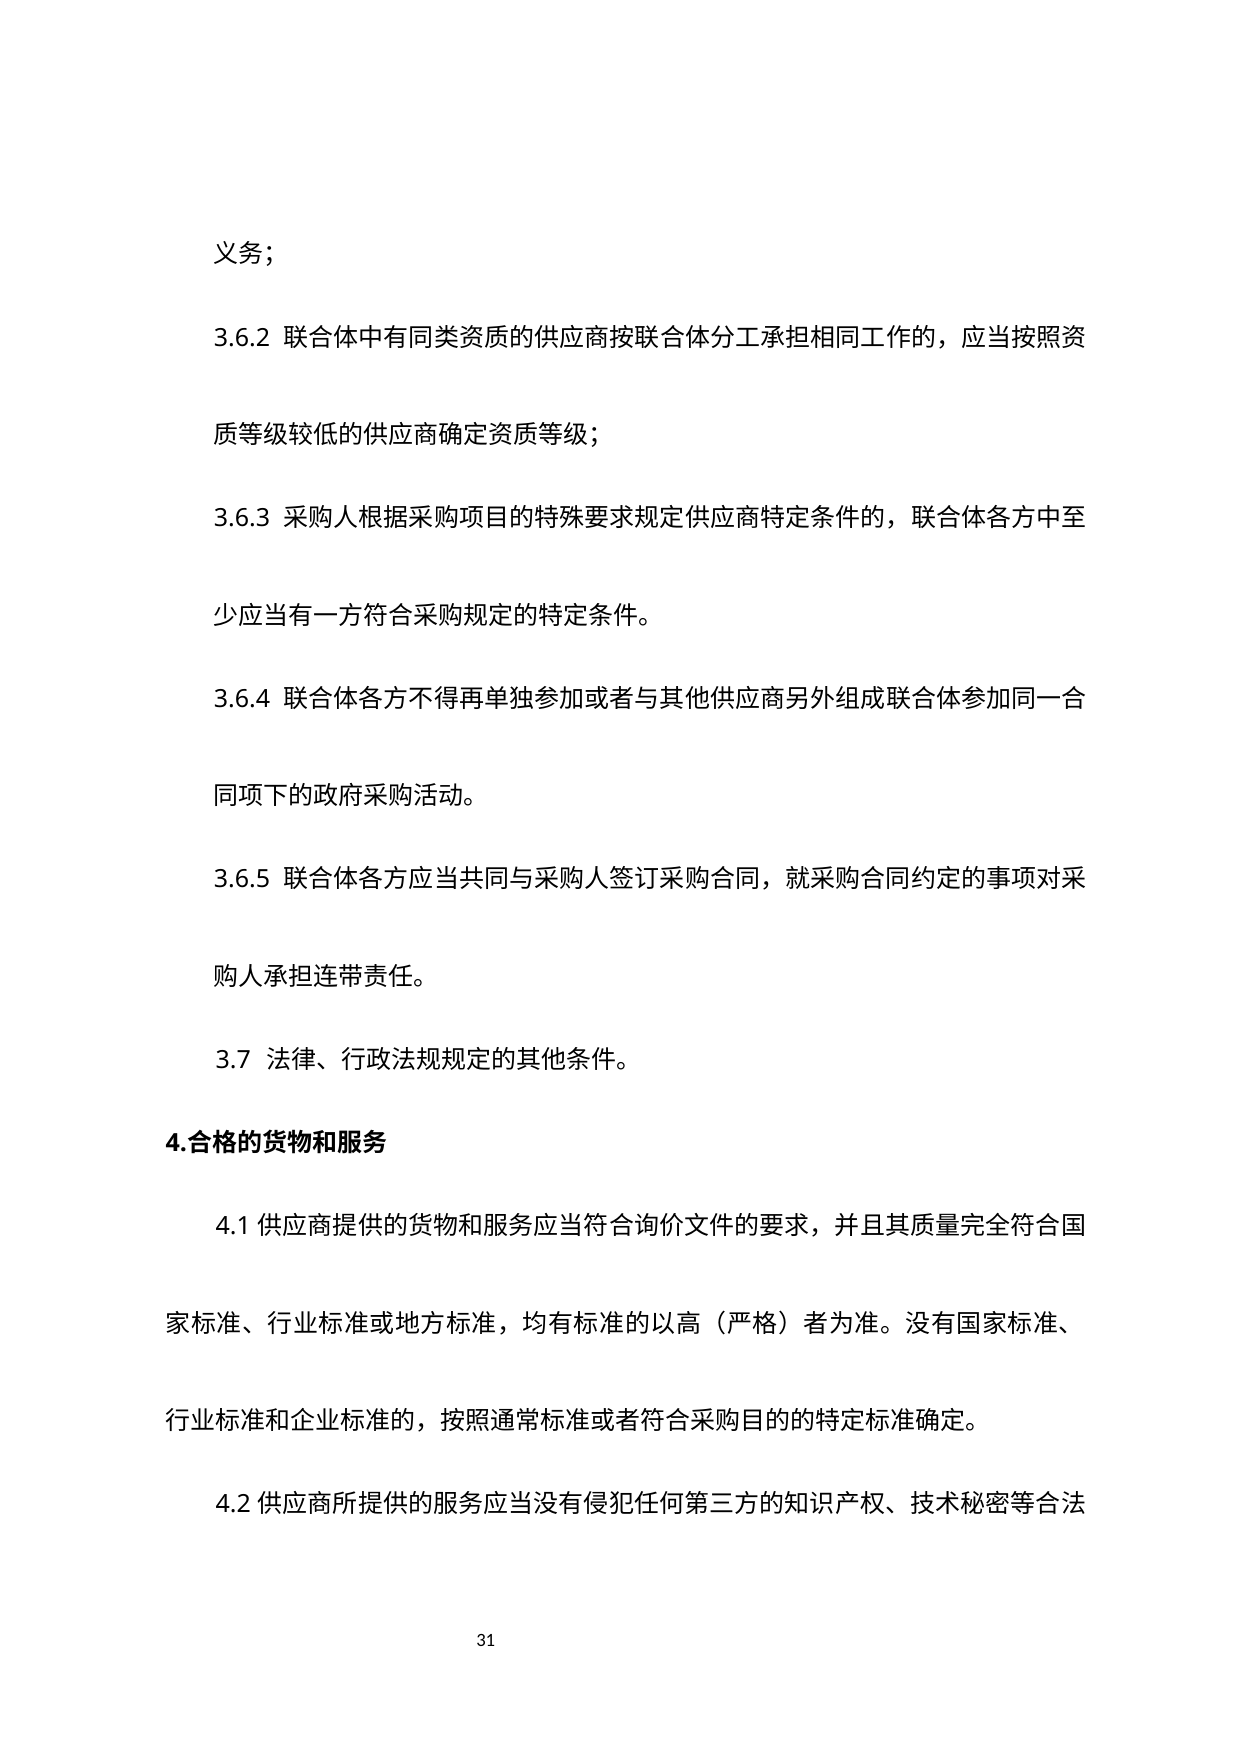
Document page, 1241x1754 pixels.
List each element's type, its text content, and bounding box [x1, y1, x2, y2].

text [165, 1469, 1087, 1534]
list 3.6.2 联合体中有同类资质的供应商按联合体分工承担相同工作的，应当按照资质等级较低的供应商确定资质等级； [214, 303, 1087, 465]
text 4.合格的货物和服务 [165, 1108, 1087, 1173]
list 3.6.4 联合体各方不得再单独参加或者与其他供应商另外组成联合体参加同一合同项下的政府采购活动。 [214, 664, 1087, 826]
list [214, 219, 1087, 284]
text 4.1 供应商提供的货物和服务应当符合询价文件的要求，并且其质量完全符合国家标准、行业标准或地方标准，均有标准的以高（严格）者为准。没有国家标准、行业标准和企业标准的，按照通常标准或者符合采购目的的特定标准确定。 [165, 1191, 1087, 1451]
list 法律、行政法规规定的其他条件。 [215, 1025, 1087, 1090]
list 3.6.5 联合体各方应当共同与采购人签订采购合同，就采购合同约定的事项对采购人承担连带责任。 [214, 844, 1087, 1007]
list 3.6.3 采购人根据采购项目的特殊要求规定供应商特定条件的，联合体各方中至少应当有一方符合采购规定的特定条件。 [214, 483, 1087, 646]
